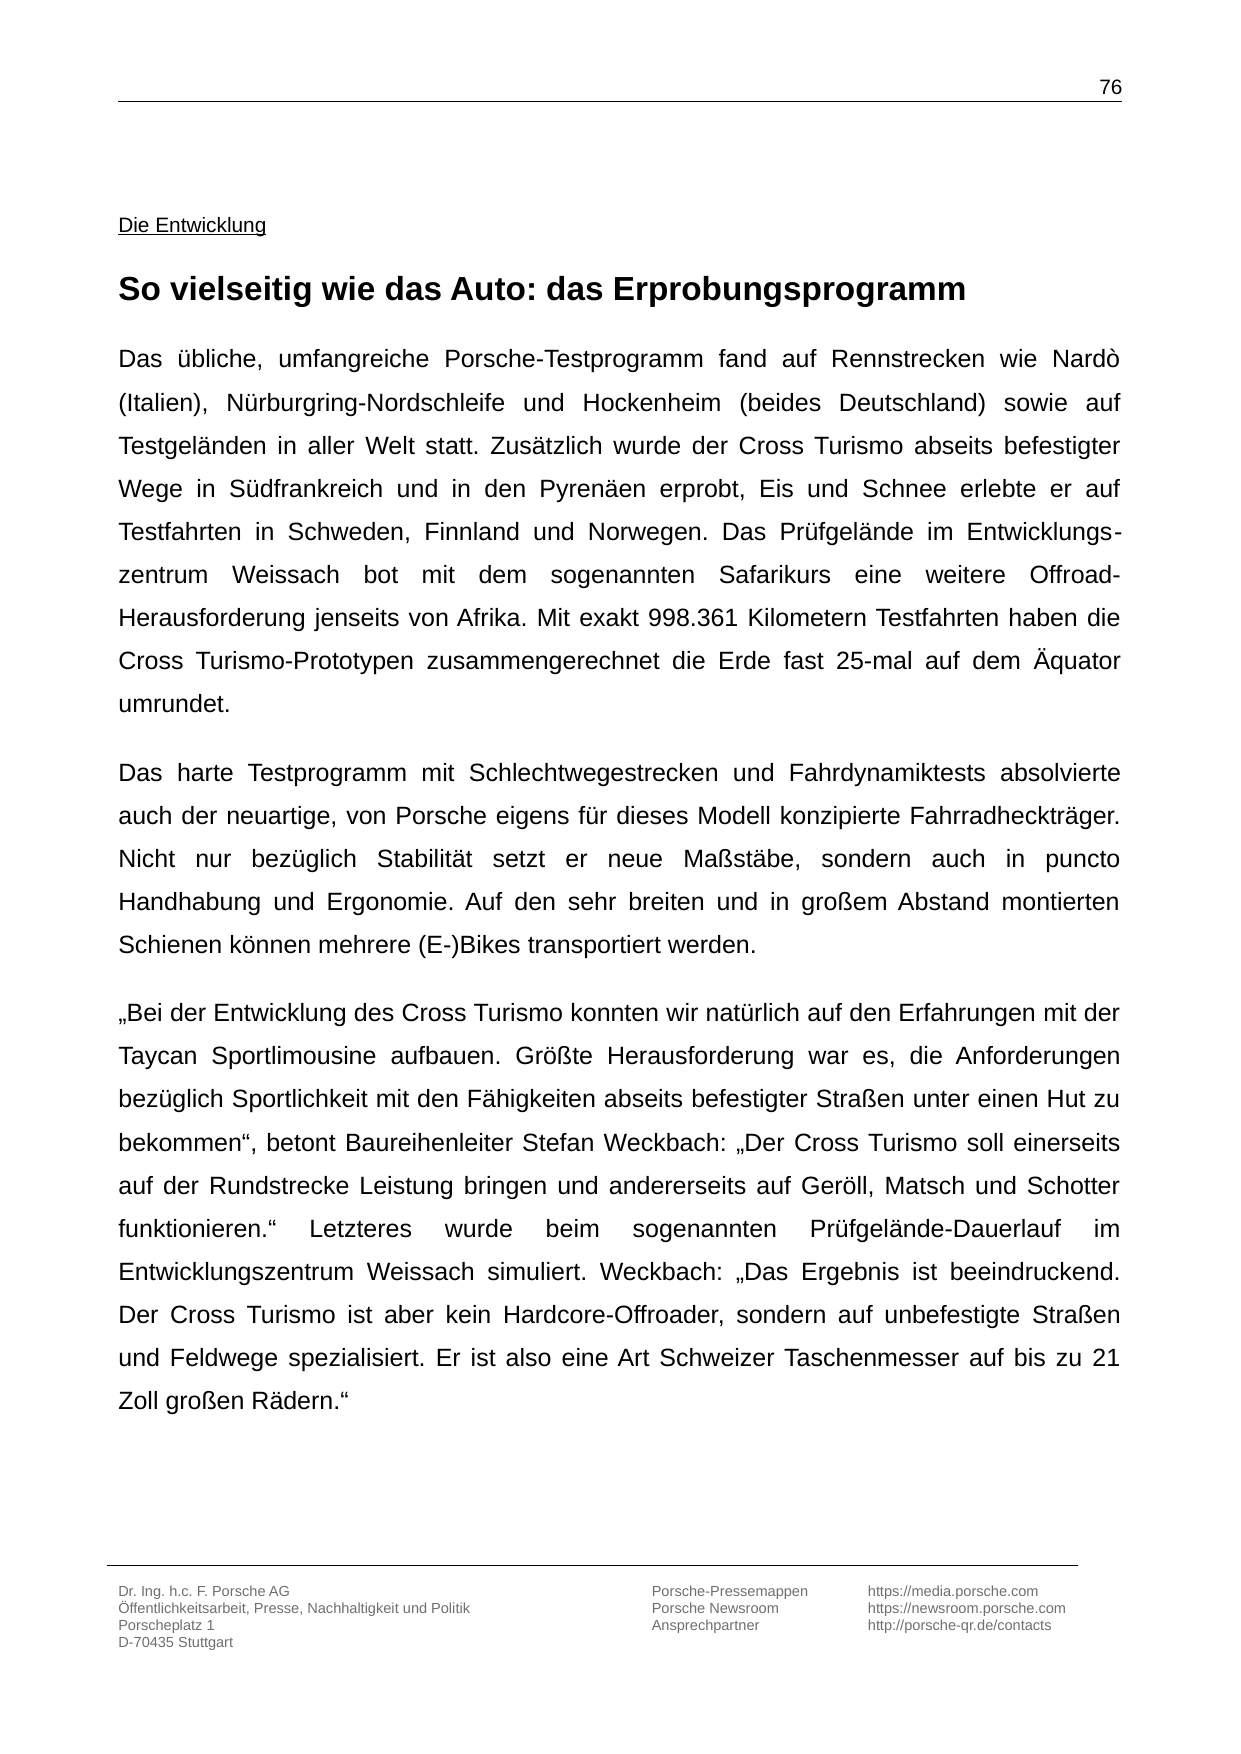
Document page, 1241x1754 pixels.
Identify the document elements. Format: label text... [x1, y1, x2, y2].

text Das harte Testprogramm mit Schlechtwegestrecken und Fahrdynamiktests absolvierte auch der neuartige, von Porsche eigens für dieses Modell konzipierte Fahrradheckträger. Nicht nur bezüglich Stabilität setzt er neue Maßstäbe, sondern auch in puncto Handhabung und Ergonomie. Auf den sehr breiten und in großem Abstand montierten Schienen können mehrere (E-)Bikes transportiert werden. [118, 758, 1122, 959]
text „Bei der Entwicklung des Cross Turismo konnten wir natürlich auf den Erfahrungen mit der Taycan Sportlimousine aufbauen. Größte Herausforderung war es, die Anforderungen bezüglich Sportlichkeit mit den Fähigkeiten abseits befestigter Straßen unter einen Hut zu bekommen“, betont Baureihenleiter Stefan Weckbach: „Der Cross Turismo soll einerseits auf der Rundstrecke Leistung bringen und andererseits auf Geröll, Matsch und Schotter funktionieren.“ Letzteres wurde beim sogenannten Prüfgelände-Dauerlauf im Entwicklungszentrum Weissach simuliert. Weckbach: „Das Ergebnis ist beeindruckend. Der Cross Turismo ist aber kein Hardcore-Offroader, sondern auf unbefestigte Straßen und Feldwege spezialisiert. Er ist also eine Art Schweizer Taschenmesser auf bis zu 21 Zoll großen Rädern.“ [118, 998, 1122, 1415]
text Das übliche, umfangreiche Porsche-Testprogramm fand auf Rennstrecken wie Nardò (Italien), Nürburgring-Nordschleife und Hockenheim (beides Deutschland) sowie auf Testgeländen in aller Welt statt. Zusätzlich wurde der Cross Turismo abseits befestigter Wege in Südfrankreich und in den Pyrenäen erprobt, Eis und Schnee erlebte er auf Testfahrten in Schweden, Finnland und Norwegen. Das Prüfgelände im Entwicklungszentrum Weissach bot mit dem sogenannten Safarikurs eine weitere Offroad-Herausforderung jenseits von Afrika. Mit exakt 998.361 Kilometern Testfahrten haben die Cross Turismo-Prototypen zusammengerechnet die Erde fast 25-mal auf dem Äquator umrundet. [118, 344, 1122, 718]
title Die Entwicklung [118, 213, 1122, 237]
text So vielseitig wie das Auto: das Erprobungsprogramm [118, 268, 1122, 307]
